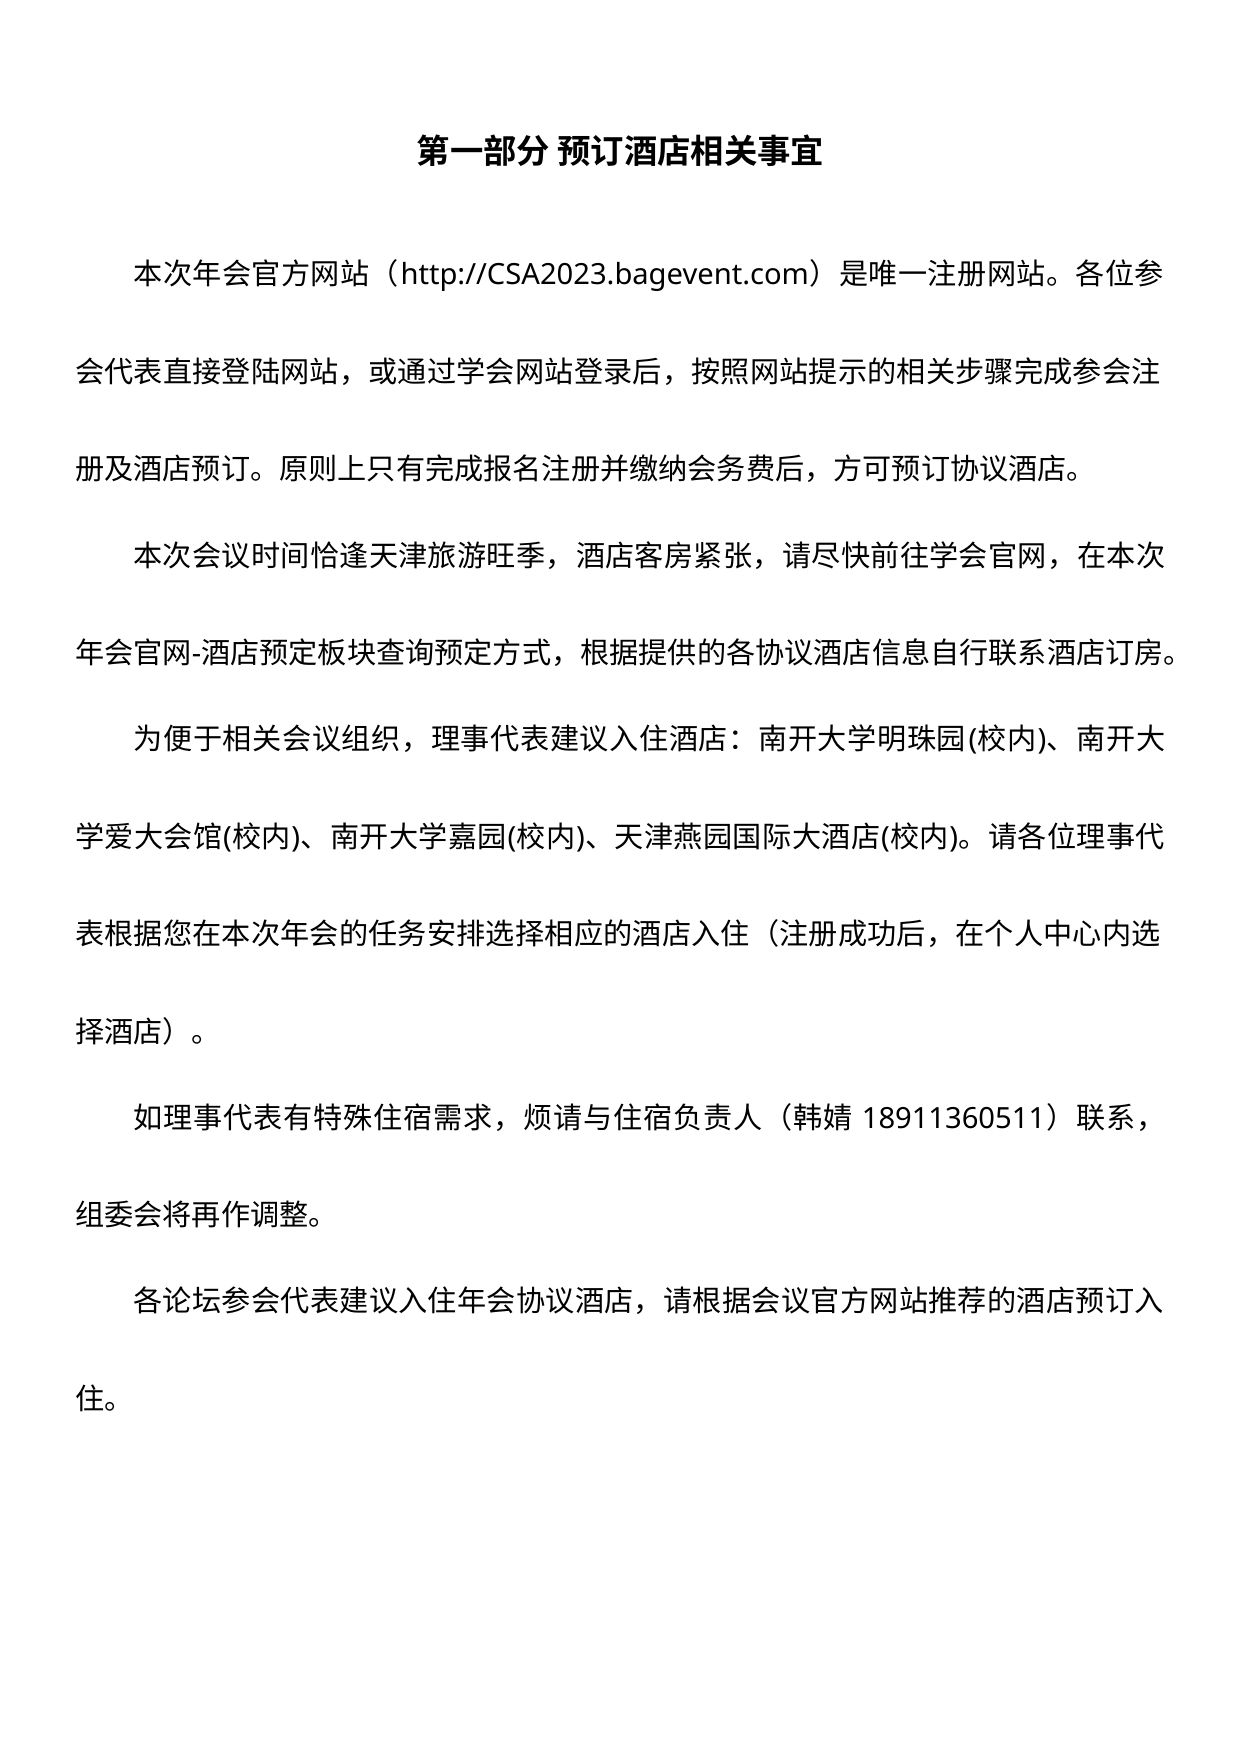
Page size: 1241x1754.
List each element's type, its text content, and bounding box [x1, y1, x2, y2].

text 各论坛参会代表建议入住年会协议酒店，请根据会议官方网站推荐的酒店预订入住。 [75, 1267, 1165, 1429]
text 如理事代表有特殊住宿需求，烦请与住宿负责人（韩婧 18911360511）联系，组委会将再作调整。 [75, 1083, 1165, 1246]
text 本次会议时间恰逢天津旅游旺季，酒店客房紧张，请尽快前往学会官网，在本次年会官网-酒店预定板块查询预定方式，根据提供的各协议酒店信息自行联系酒店订房。 [75, 521, 1165, 683]
text 本次年会官方网站（http://CSA2023.bagevent.com）是唯一注册网站。各位参会代表直接登陆网站，或通过学会网站登录后，按照网站提示的相关步骤完成参会注册及酒店预订。原则上只有完成报名注册并缴纳会务费后，方可预订协议酒店。 [75, 239, 1165, 499]
text 为便于相关会议组织，理事代表建议入住酒店：南开大学明珠园(校内)、南开大学爱大会馆(校内)、南开大学嘉园(校内)、天津燕园国际大酒店(校内)。请各位理事代表根据您在本次年会的任务安排选择相应的酒店入住（注册成功后，在个人中心内选择酒店）。 [75, 704, 1165, 1062]
subtitle 第一部分 预订酒店相关事宜 [75, 116, 1165, 181]
